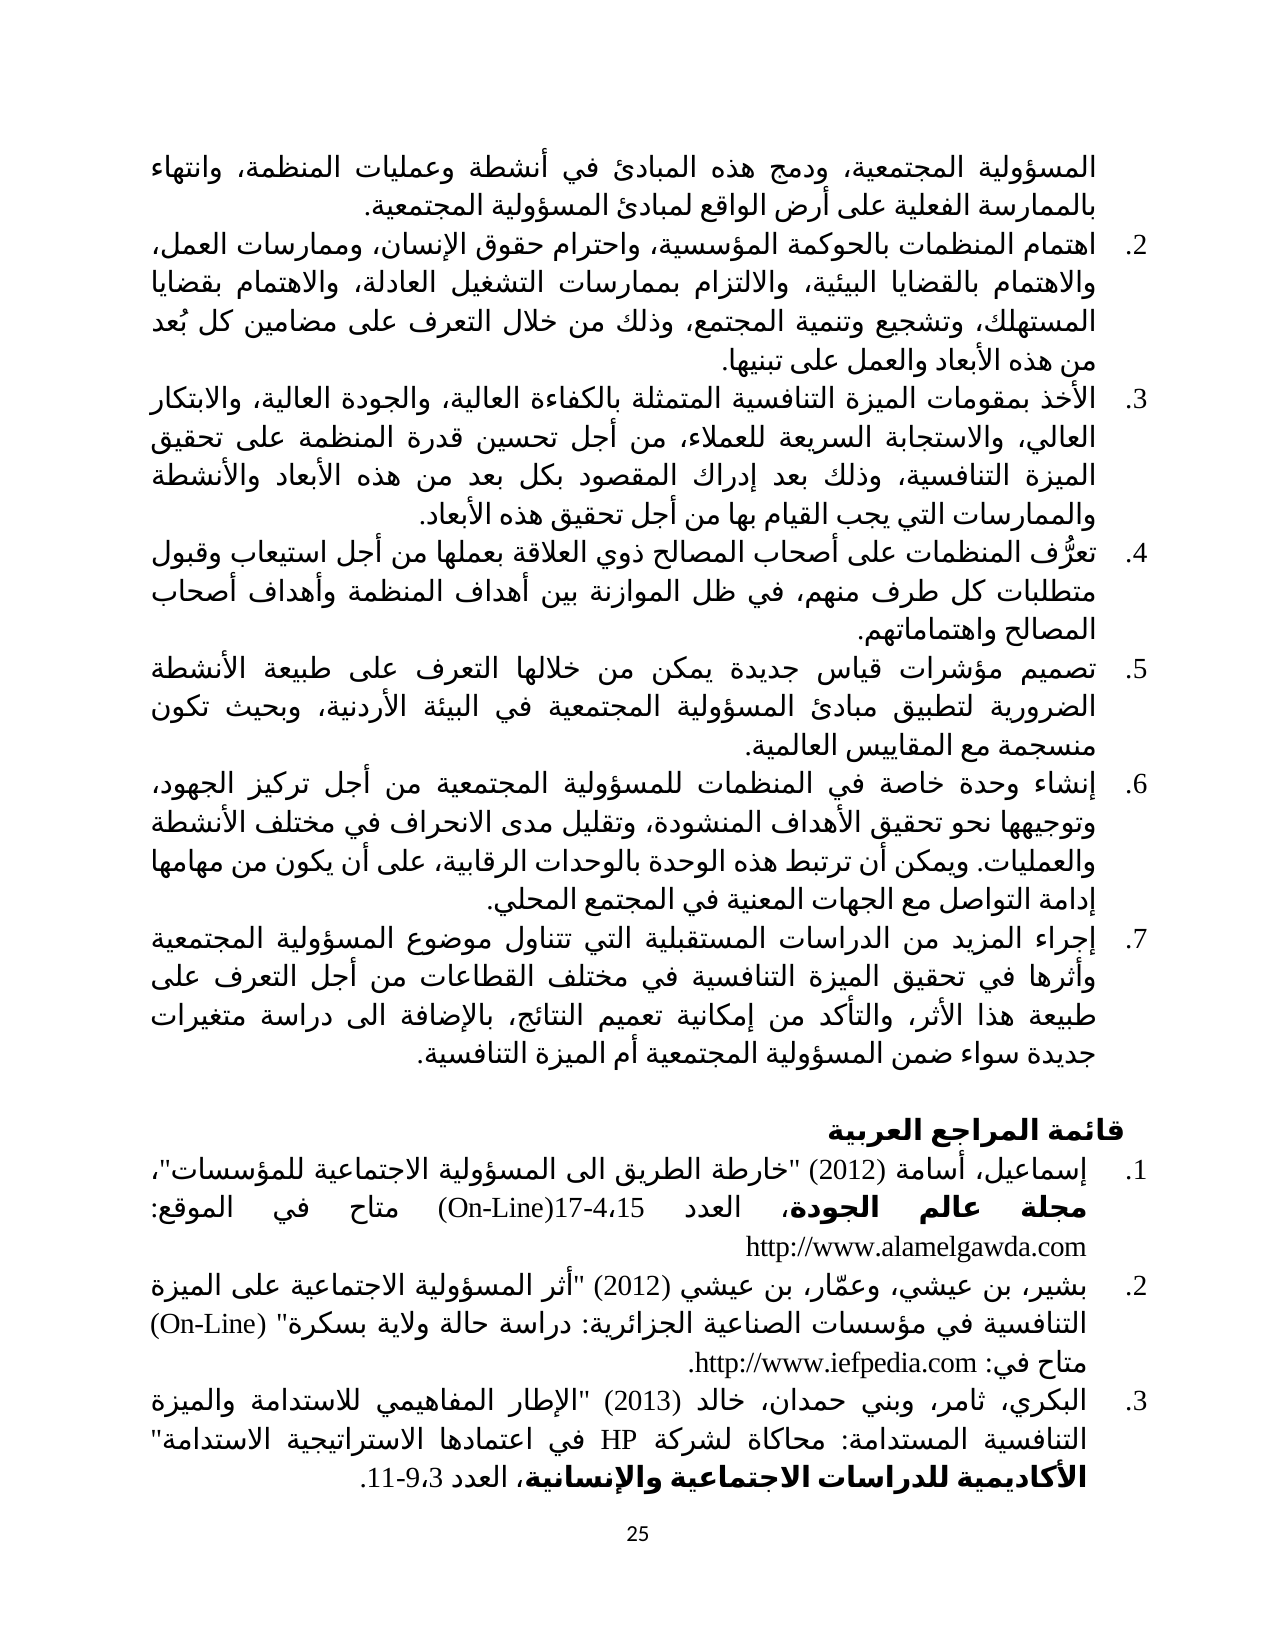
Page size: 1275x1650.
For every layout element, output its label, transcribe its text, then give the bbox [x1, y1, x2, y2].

text قائمة المراجع العربية [150, 1113, 1125, 1147]
list بشير، بن عيشي، وعمّار، بن عيشي (2012) "أثر المسؤولية الاجتماعية على الميزة التنافسية في مؤسسات الصناعية الجزائرية: دراسة حالة ولاية بسكرة" (On-Line) متاح في: http://www.iefpedia.com. [150, 1268, 1125, 1378]
list البكري، ثامر، وبني حمدان، خالد (2013) "الإطار المفاهيمي للاستدامة والميزة التنافسية المستدامة: محاكاة لشركة HP في اعتمادها الاستراتيجية الاستدامة" الأكاديمية للدراسات الاجتماعية والإنسانية، العدد 9،3-11. [150, 1383, 1125, 1494]
list اهتمام المنظمات بالحوكمة المؤسسية، واحترام حقوق الإنسان، وممارسات العمل، والاهتمام بالقضايا البيئية، والالتزام بممارسات التشغيل العادلة، والاهتمام بقضايا المستهلك، وتشجيع وتنمية المجتمع، وذلك من خلال التعرف على مضامين كل بُعد من هذه الأبعاد والعمل على تبنيها. [150, 227, 1125, 376]
list إنشاء وحدة خاصة في المنظمات للمسؤولية المجتمعية من أجل تركيز الجهود، وتوجيهها نحو تحقيق الأهداف المنشودة، وتقليل مدى الانحراف في مختلف الأنشطة والعمليات. ويمكن أن ترتبط هذه الوحدة بالوحدات الرقابية، على أن يكون من مهامها إدامة التواصل مع الجهات المعنية في المجتمع المحلي. [150, 767, 1125, 916]
list تصميم مؤشرات قياس جديدة يمكن من خلالها التعرف على طبيعة الأنشطة الضرورية لتطبيق مبادئ المسؤولية المجتمعية في البيئة الأردنية، وبحيث تكون منسجمة مع المقاييس العالمية. [150, 651, 1125, 762]
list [150, 150, 1125, 222]
list إسماعيل، أسامة (2012) "خارطة الطريق الى المسؤولية الاجتماعية للمؤسسات"، مجلة عالم الجودة، العدد 4،15-17(On-Line) متاح في الموقع: http://www.alamelgawda.com [150, 1152, 1125, 1263]
list تعرُّف المنظمات على أصحاب المصالح ذوي العلاقة بعملها من أجل استيعاب وقبول متطلبات كل طرف منهم، في ظل الموازنة بين أهداف المنظمة وأهداف أصحاب المصالح واهتماماتهم. [150, 535, 1125, 646]
list الأخذ بمقومات الميزة التنافسية المتمثلة بالكفاءة العالية، والجودة العالية، والابتكار العالي، والاستجابة السريعة للعملاء، من أجل تحسين قدرة المنظمة على تحقيق الميزة التنافسية، وذلك بعد إدراك المقصود بكل بعد من هذه الأبعاد والأنشطة والممارسات التي يجب القيام بها من أجل تحقيق هذه الأبعاد. [150, 381, 1125, 530]
list إجراء المزيد من الدراسات المستقبلية التي تتناول موضوع المسؤولية المجتمعية وأثرها في تحقيق الميزة التنافسية في مختلف القطاعات من أجل التعرف على طبيعة هذا الأثر، والتأكد من إمكانية تعميم النتائج، بالإضافة الى دراسة متغيرات جديدة سواء ضمن المسؤولية المجتمعية أم الميزة التنافسية. [150, 921, 1125, 1070]
